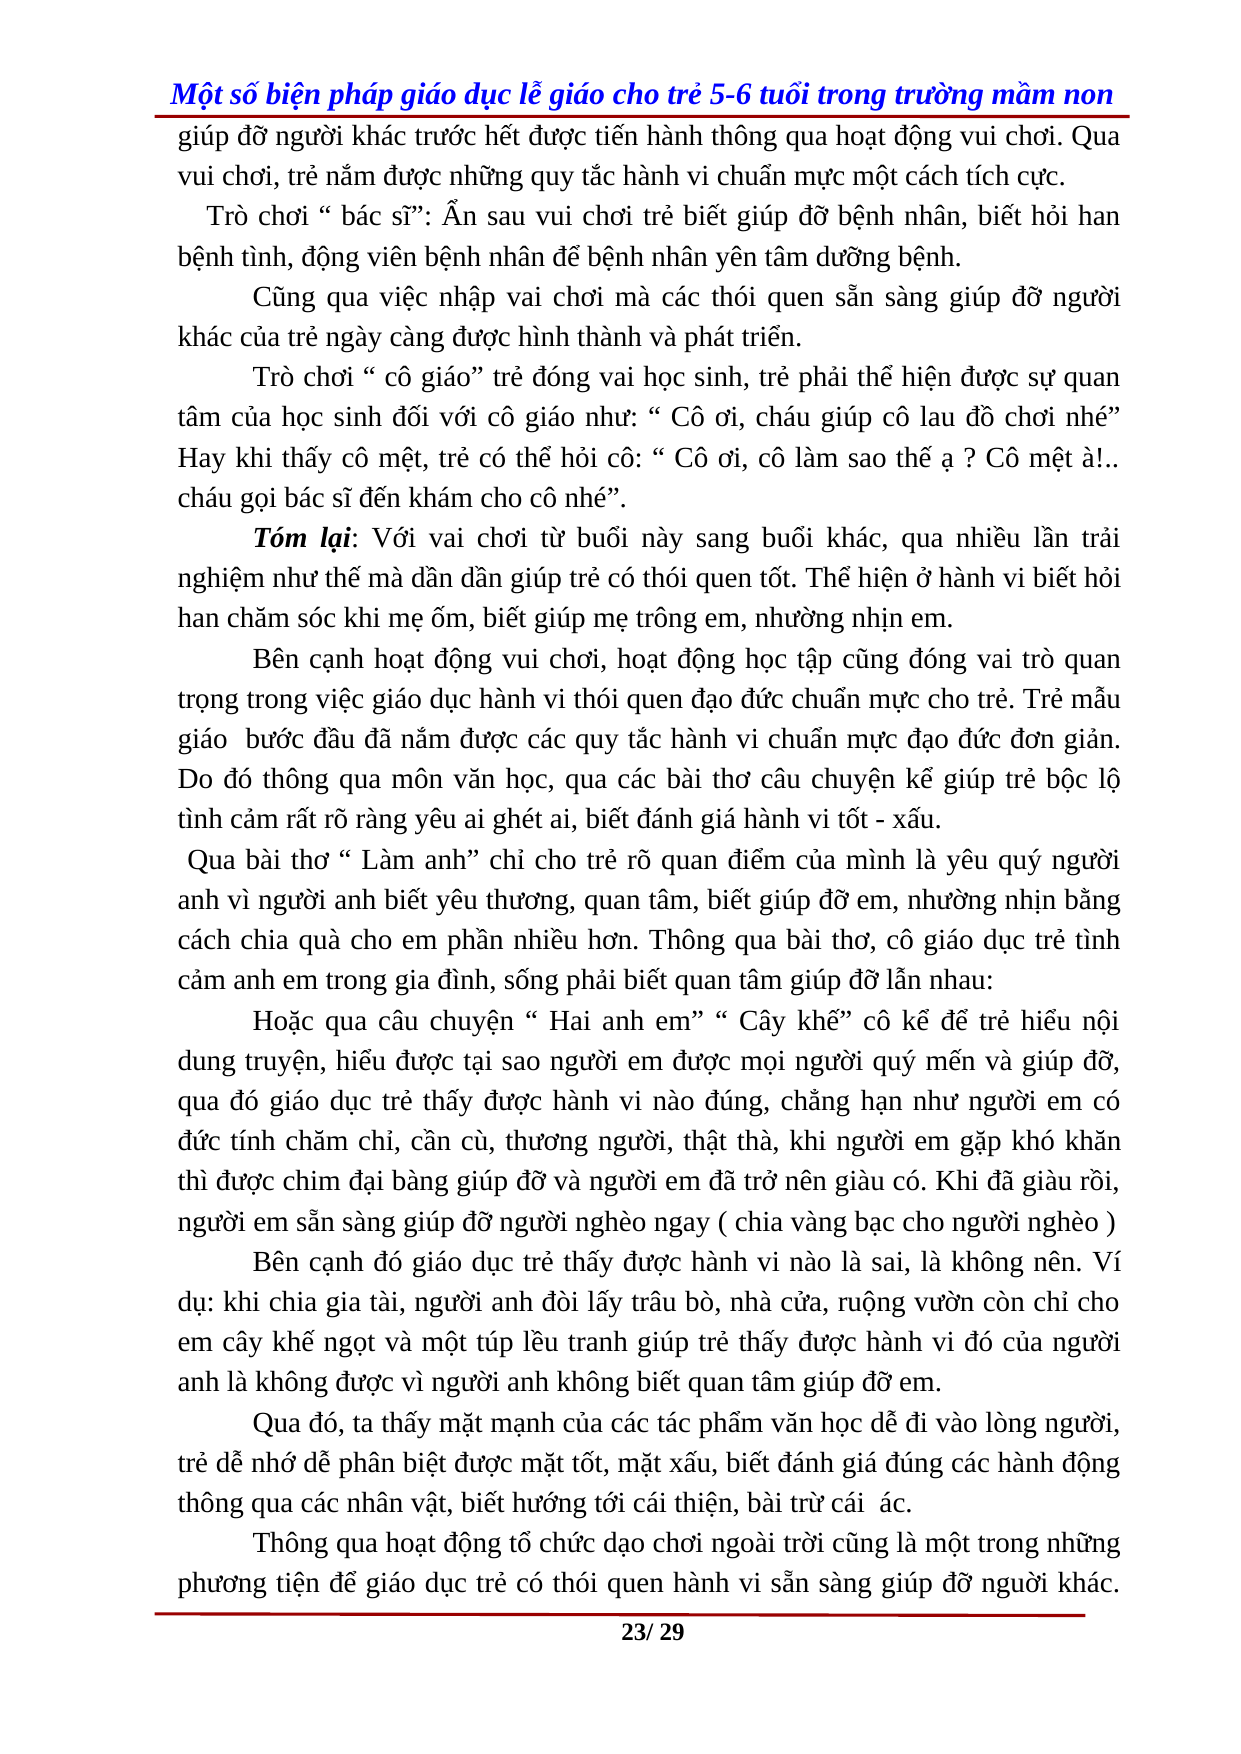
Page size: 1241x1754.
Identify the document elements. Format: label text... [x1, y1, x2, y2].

text Qua bài thơ “ Làm anh” chỉ cho trẻ rõ quan điểm của mình là yêu quý người anh vì người anh biết yêu thương, quan tâm, biết giúp đỡ em, nhường nhịn bằng cách chia quà cho em phần nhiều hơn. Thông qua bài thơ, cô giáo dục trẻ tình cảm anh em trong gia đình, sống phải biết quan tâm giúp đỡ lẫn nhau: [177, 842, 1122, 996]
text Tóm lại: Với vai chơi từ buổi này sang buổi khác, qua nhiều lần trải nghiệm như thế mà dần dần giúp trẻ có thói quen tốt. Thể hiện ở hành vi biết hỏi han chăm sóc khi mẹ ốm, biết giúp mẹ trông em, nhường nhịn em. [177, 520, 1122, 634]
text Bên cạnh hoạt động vui chơi, hoạt động học tập cũng đóng vai trò quan trọng trong việc giáo dục hành vi thói quen đạo đức chuẩn mực cho trẻ. Trẻ mẫu giáo bước đầu đã nắm được các quy tắc hành vi chuẩn mực đạo đức đơn giản. Do đó thông qua môn văn học, qua các bài thơ câu chuyện kể giúp trẻ bộc lộ tình cảm rất rõ ràng yêu ai ghét ai, biết đánh giá hành vi tốt - xấu. [177, 641, 1122, 835]
text Hoặc qua câu chuyện “ Hai anh em” “ Cây khế” cô kể để trẻ hiểu nội dung truyện, hiểu được tại sao người em được mọi người quý mến và giúp đỡ, qua đó giáo dục trẻ thấy được hành vi nào đúng, chẳng hạn như người em có đức tính chăm chỉ, cần cù, thương người, thật thà, khi người em gặp khó khăn thì được chim đại bàng giúp đỡ và người em đã trở nên giàu có. Khi đã giàu rồi, người em sẵn sàng giúp đỡ người nghèo ngay ( chia vàng bạc cho người nghèo ) [177, 1003, 1122, 1237]
text Trò chơi “ bác sĩ”: Ẩn sau vui chơi trẻ biết giúp đỡ bệnh nhân, biết hỏi han bệnh tình, động viên bệnh nhân để bệnh nhân yên tâm dưỡng bệnh. [177, 198, 1122, 272]
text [177, 1525, 1122, 1599]
text Qua đó, ta thấy mặt mạnh của các tác phẩm văn học dễ đi vào lòng người, trẻ dễ nhớ dễ phân biệt được mặt tốt, mặt xấu, biết đánh giá đúng các hành động thông qua các nhân vật, biết hướng tới cái thiện, bài trừ cái ác. [177, 1405, 1122, 1519]
text Cũng qua việc nhập vai chơi mà các thói quen sẵn sàng giúp đỡ người khác của trẻ ngày càng được hình thành và phát triển. [177, 279, 1122, 353]
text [177, 118, 1122, 192]
text Trò chơi “ cô giáo” trẻ đóng vai học sinh, trẻ phải thể hiện được sự quan tâm của học sinh đối với cô giáo như: “ Cô ơi, cháu giúp cô lau đồ chơi nhé” Hay khi thấy cô mệt, trẻ có thể hỏi cô: “ Cô ơi, cô làm sao thế ạ ? Cô mệt à!.. cháu gọi bác sĩ đến khám cho cô nhé”. [177, 359, 1122, 513]
text Bên cạnh đó giáo dục trẻ thấy được hành vi nào là sai, là không nên. Ví dụ: khi chia gia tài, người anh đòi lấy trâu bò, nhà cửa, ruộng vườn còn chỉ cho em cây khế ngọt và một túp lều tranh giúp trẻ thấy được hành vi đó của người anh là không được vì người anh không biết quan tâm giúp đỡ em. [177, 1244, 1122, 1398]
